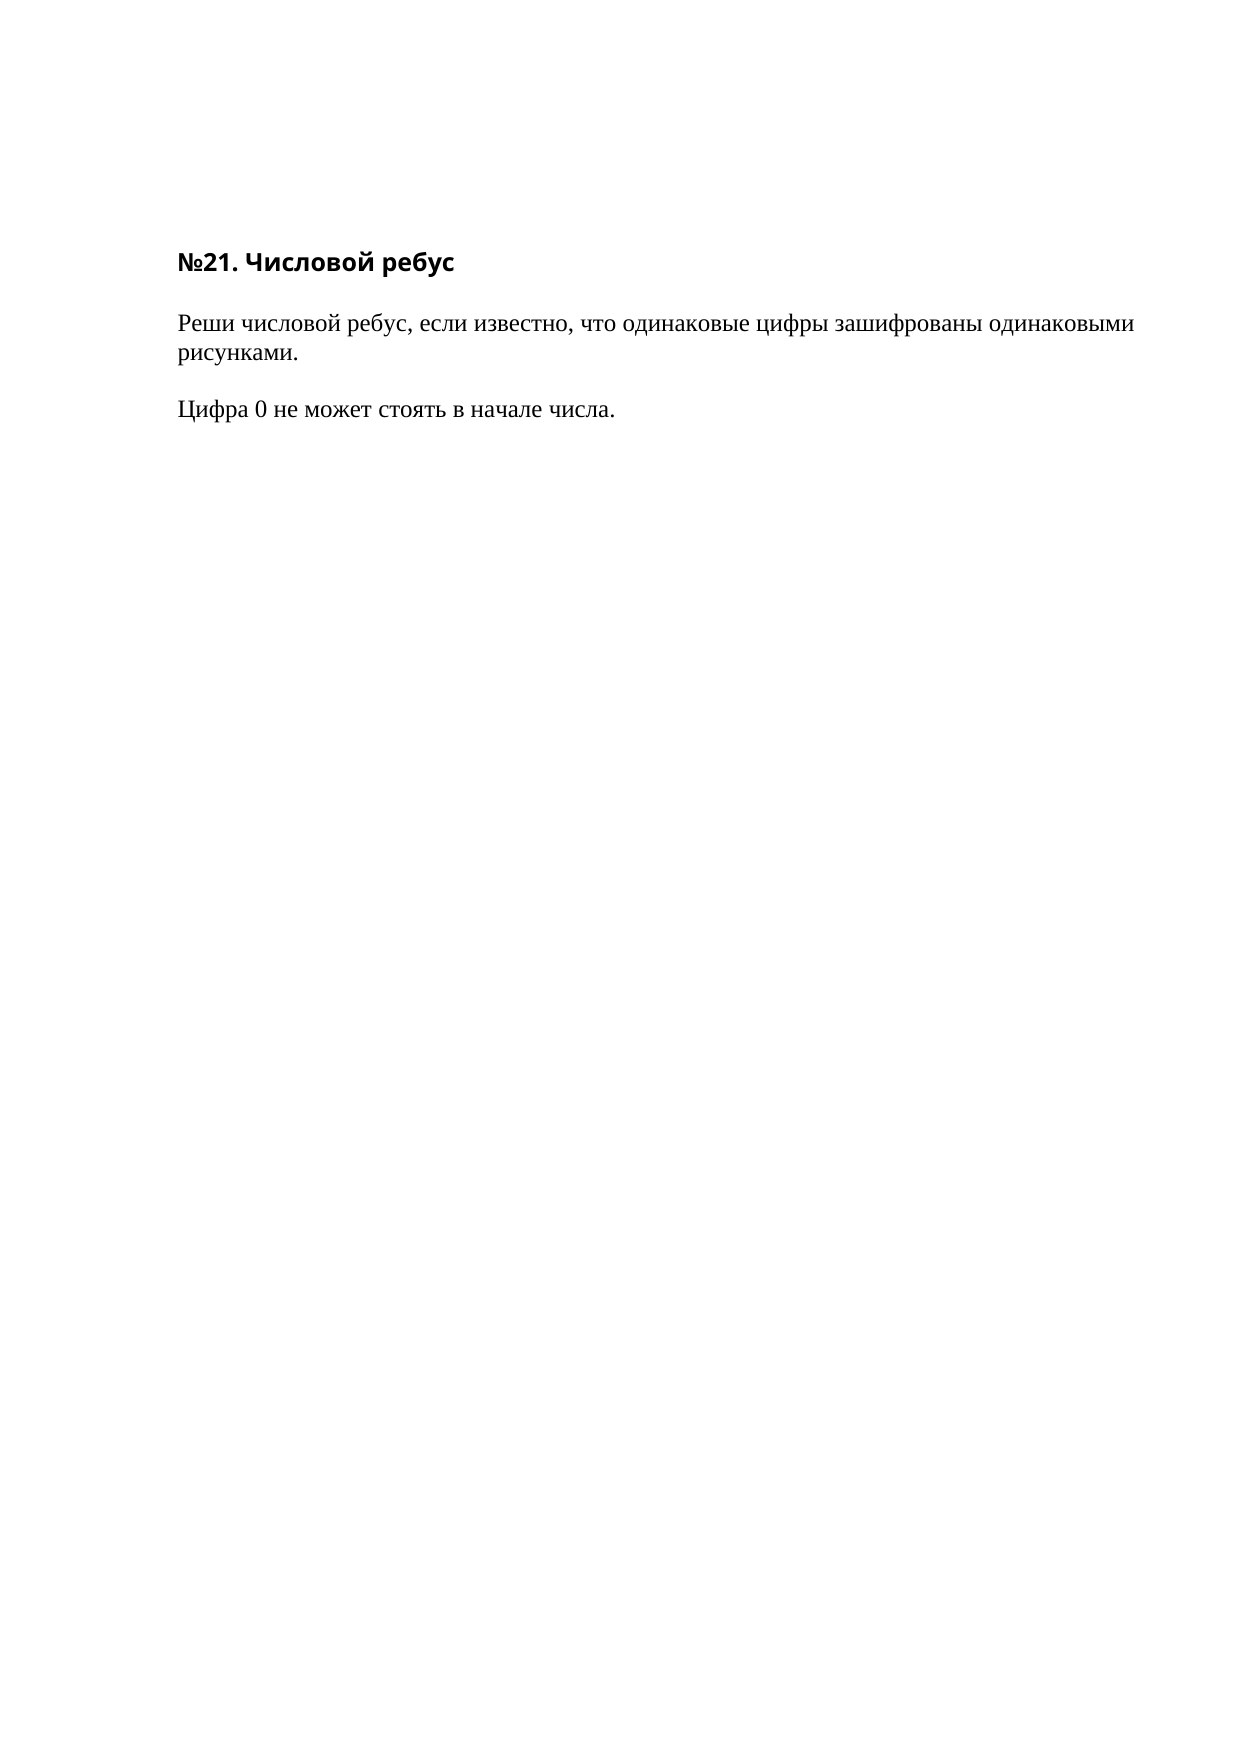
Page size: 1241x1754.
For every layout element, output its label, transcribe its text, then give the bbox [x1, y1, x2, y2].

text Реши числовой ребус, если известно, что одинаковые цифры зашифрованы одинаковыми рисунками. [177, 308, 1152, 365]
text Цифра 0 не может стоять в начале числа. [177, 394, 1152, 423]
text №21. Числовой ребус [177, 244, 1152, 279]
